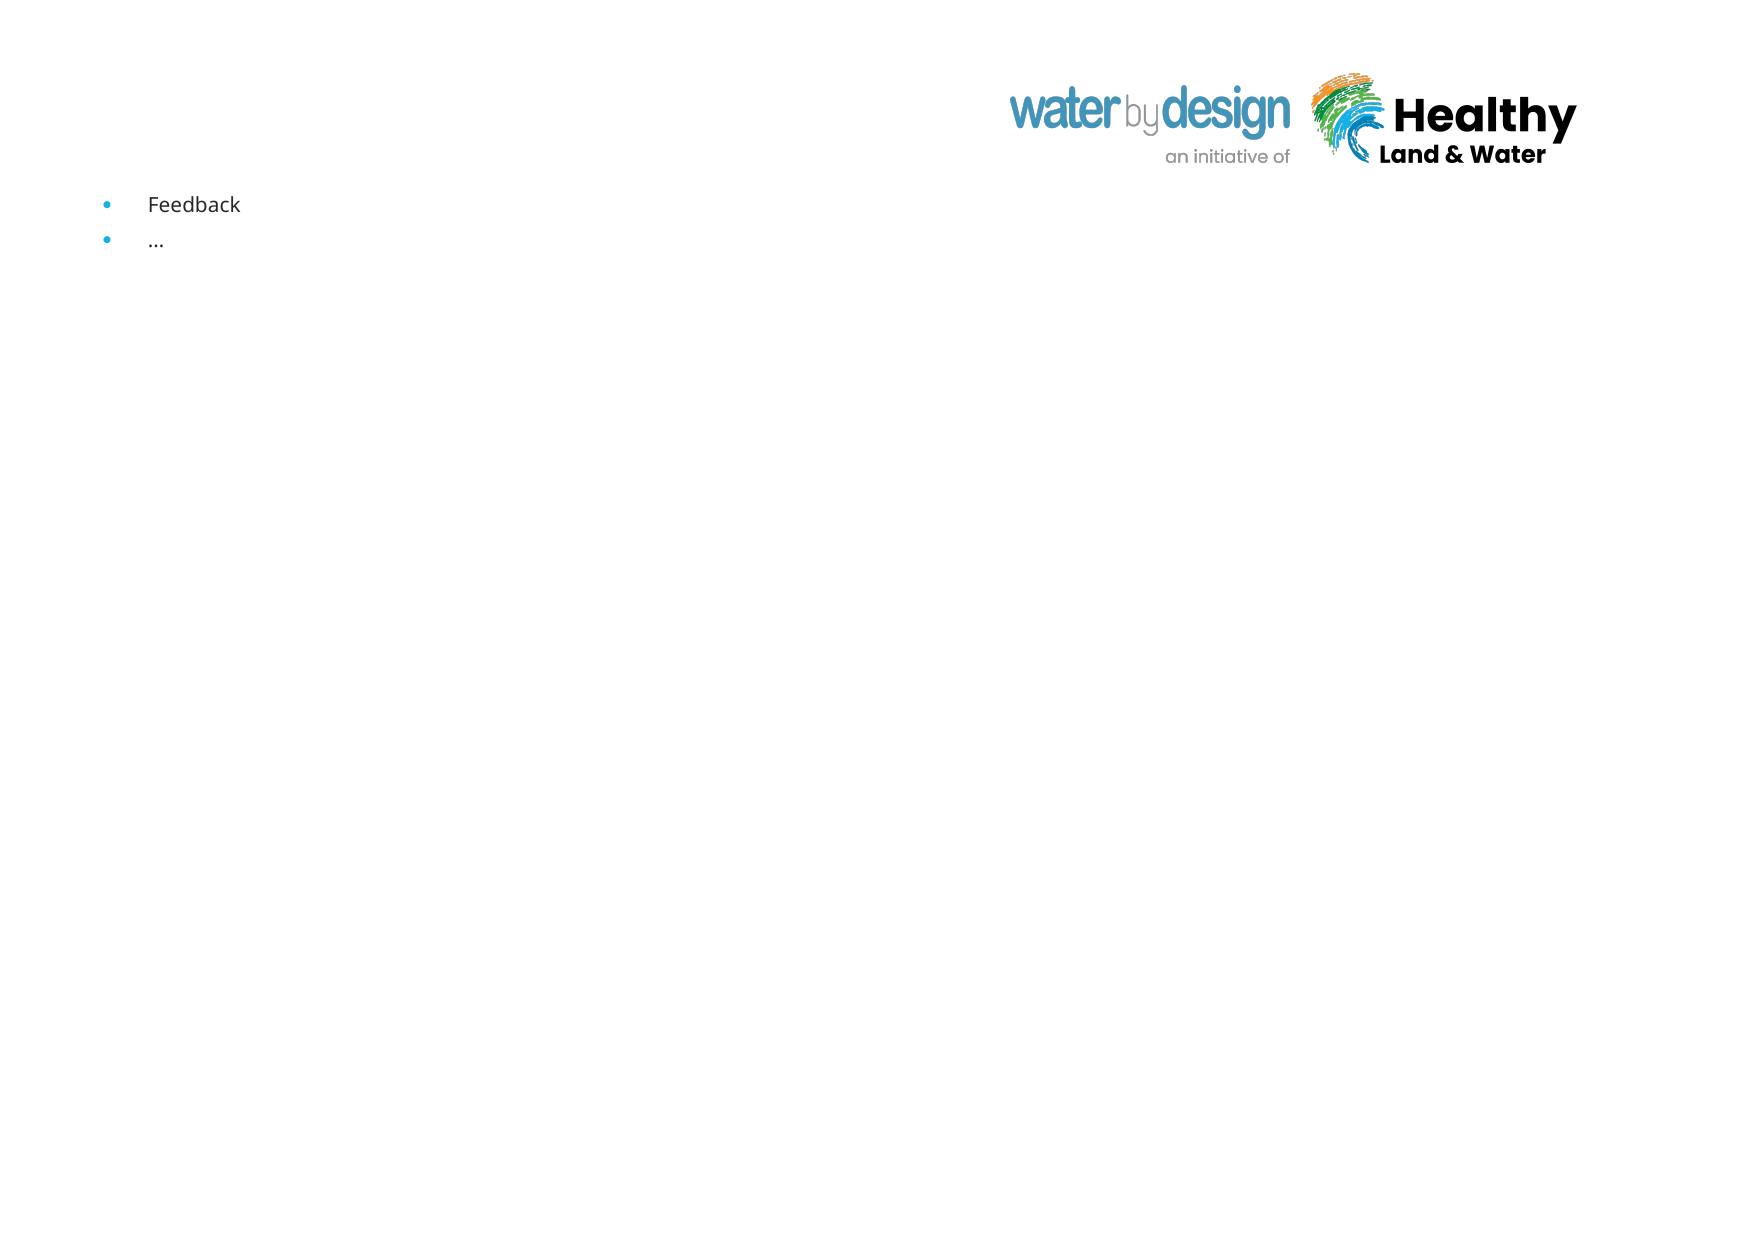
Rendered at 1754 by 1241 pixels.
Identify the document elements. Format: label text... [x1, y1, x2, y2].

picture [1010, 73, 1577, 163]
text … [103, 225, 1577, 254]
text Feedback [103, 190, 1577, 218]
